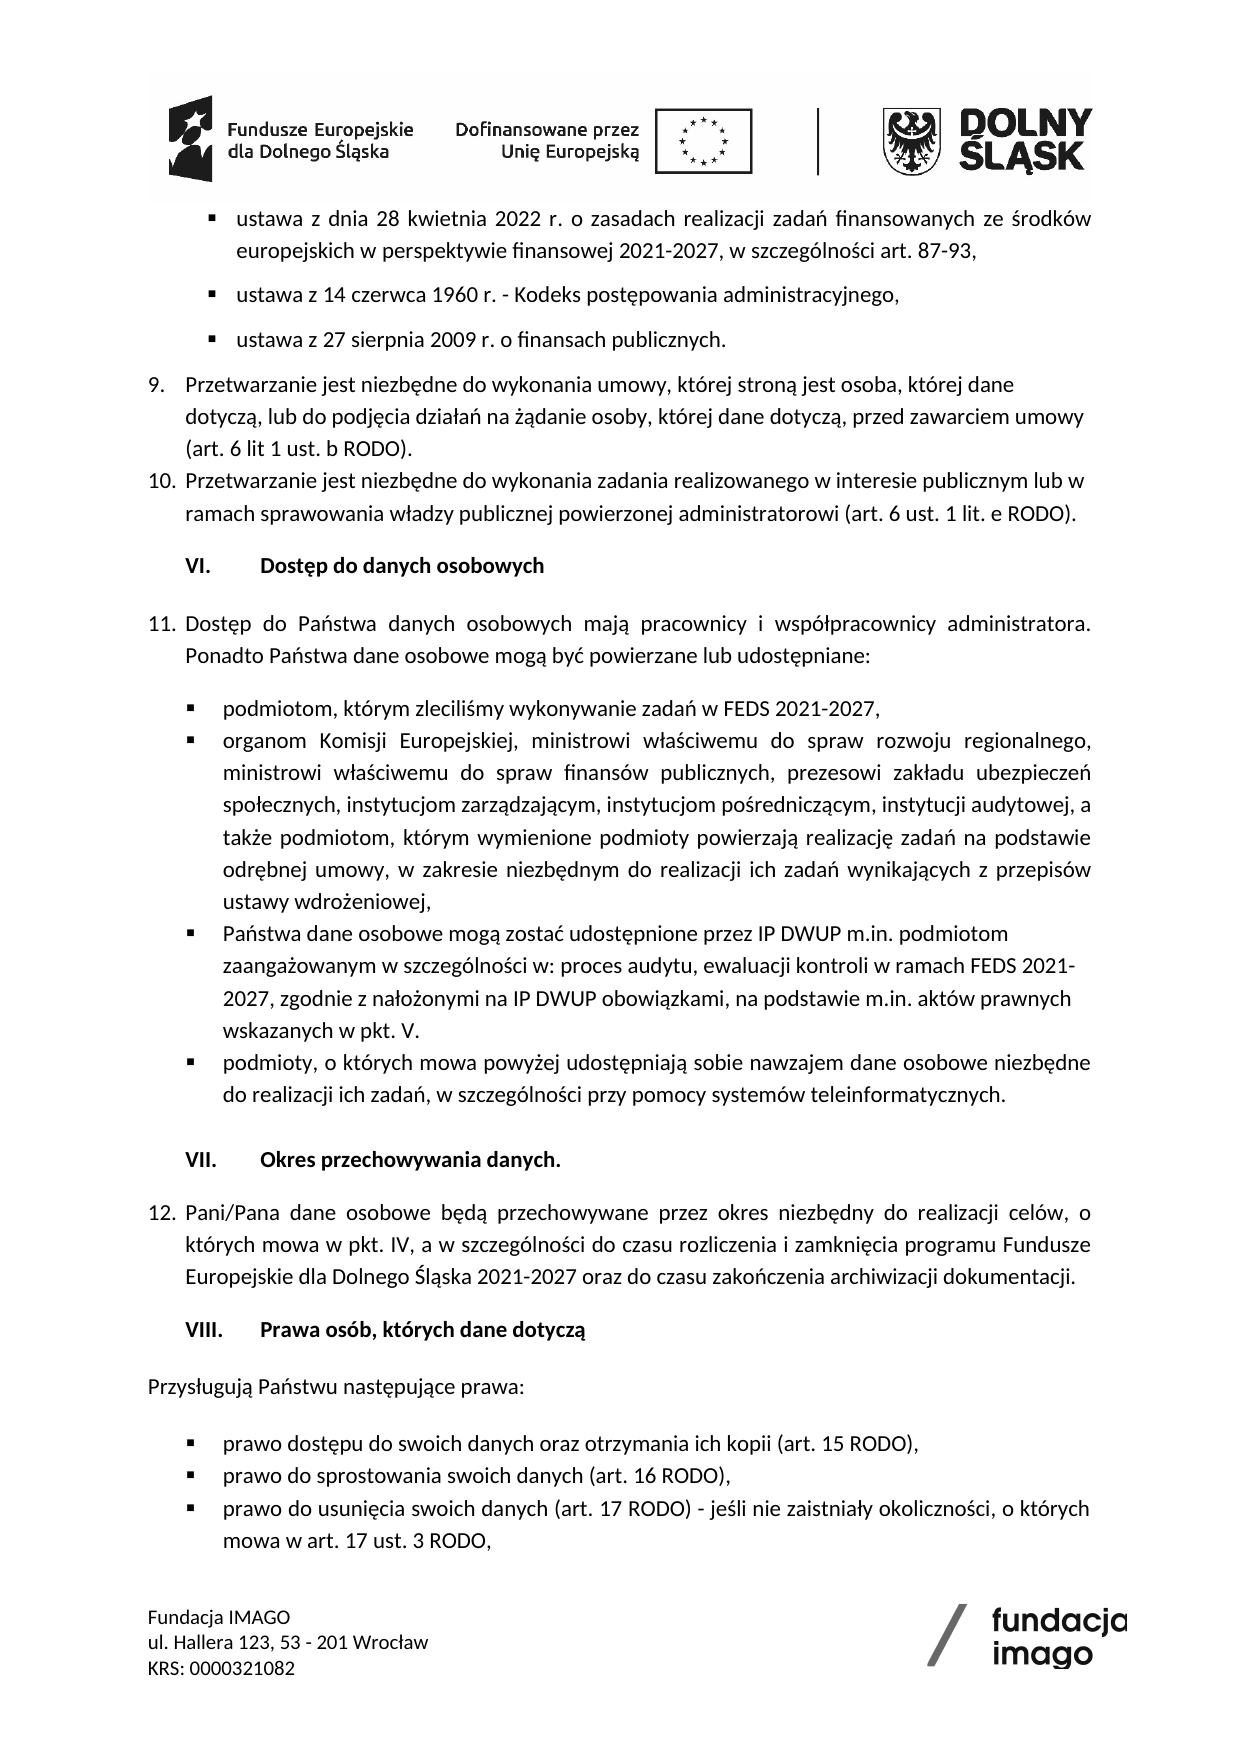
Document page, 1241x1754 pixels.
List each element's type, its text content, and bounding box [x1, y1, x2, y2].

list prawo do usunięcia swoich danych (art. 17 RODO) - jeśli nie zaistniały okoliczności, o których mowa w art. 17 ust. 3 RODO, [185, 1494, 1093, 1554]
list podmiotom, którym zleciliśmy wykonywanie zadań w FEDS 2021-2027, [185, 694, 1093, 722]
text Przysługują Państwu następujące prawa: [148, 1372, 1093, 1400]
list Dostęp do Państwa danych osobowych mają pracownicy i współpracownicy administratora. Ponadto Państwa dane osobowe mogą być powierzane lub udostępniane: [148, 609, 1093, 669]
list Dostęp do danych osobowych [185, 552, 1093, 580]
list prawo dostępu do swoich danych oraz otrzymania ich kopii (art. 15 RODO), [185, 1429, 1093, 1457]
picture [147, 73, 1093, 204]
list Okres przechowywania danych. [185, 1145, 1093, 1173]
list ustawa z dnia 28 kwietnia 2022 r. o zasadach realizacji zadań finansowanych ze środków europejskich w perspektywie finansowej 2021-2027, w szczególności art. 87-93, [207, 204, 1093, 264]
list Przetwarzanie jest niezbędne do wykonania zadania realizowanego w interesie publicznym lub w ramach sprawowania władzy publicznej powierzonej administratorowi (art. 6 ust. 1 lit. e RODO). [148, 466, 1093, 527]
list Pani/Pana dane osobowe będą przechowywane przez okres niezbędny do realizacji celów, o których mowa w pkt. IV, a w szczególności do czasu rozliczenia i zamknięcia programu Fundusze Europejskie dla Dolnego Śląska 2021-2027 oraz do czasu zakończenia archiwizacji dokumentacji. [148, 1198, 1093, 1290]
picture [926, 1602, 1127, 1669]
list Przetwarzanie jest niezbędne do wykonania umowy, której stroną jest osoba, której dane dotyczą, lub do podjęcia działań na żądanie osoby, której dane dotyczą, przed zawarciem umowy (art. 6 lit 1 ust. b RODO). [148, 370, 1093, 462]
list Prawa osób, których dane dotyczą [185, 1315, 1093, 1343]
list ustawa z 27 sierpnia 2009 r. o finansach publicznych. [207, 325, 1093, 353]
list Państwa dane osobowe mogą zostać udostępnione przez IP DWUP m.in. podmiotom zaangażowanym w szczególności w: proces audytu, ewaluacji kontroli w ramach FEDS 2021-2027, zgodnie z nałożonymi na IP DWUP obowiązkami, na podstawie m.in. aktów prawnych wskazanych w pkt. V. [185, 919, 1093, 1044]
list prawo do sprostowania swoich danych (art. 16 RODO), [185, 1462, 1093, 1490]
list ustawa z 14 czerwca 1960 r. - Kodeks postępowania administracyjnego, [207, 281, 1093, 308]
list organom Komisji Europejskiej, ministrowi właściwemu do spraw rozwoju regionalnego, ministrowi właściwemu do spraw finansów publicznych, prezesowi zakładu ubezpieczeń społecznych, instytucjom zarządzającym, instytucjom pośredniczącym, instytucji audytowej, a także podmiotom, którym wymienione podmioty powierzają realizację zadań na podstawie odrębnej umowy, w zakresie niezbędnym do realizacji ich zadań wynikających z przepisów ustawy wdrożeniowej, [185, 726, 1093, 915]
list podmioty, o których mowa powyżej udostępniają sobie nawzajem dane osobowe niezbędne do realizacji ich zadań, w szczególności przy pomocy systemów teleinformatycznych. [185, 1048, 1093, 1108]
